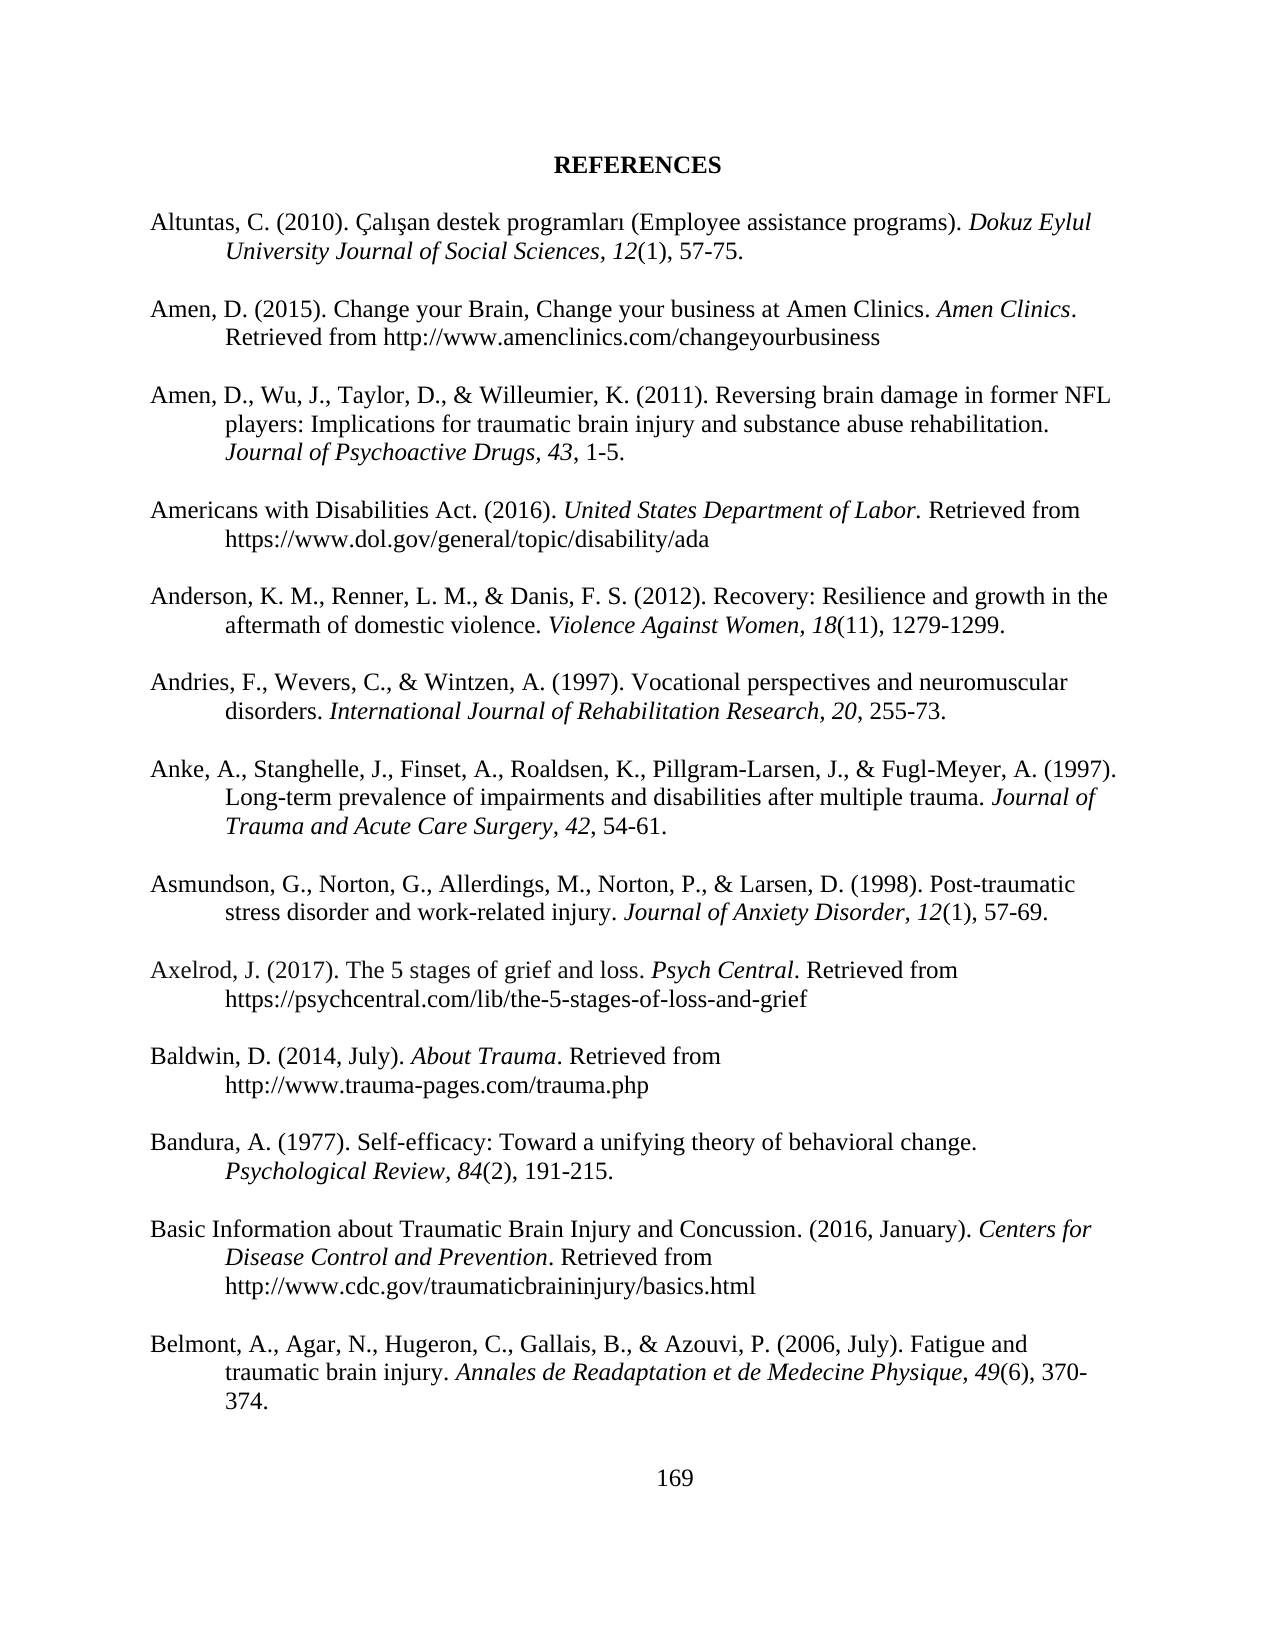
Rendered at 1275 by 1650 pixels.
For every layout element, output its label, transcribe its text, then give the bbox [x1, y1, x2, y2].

title REFERENCES [150, 150, 1125, 179]
